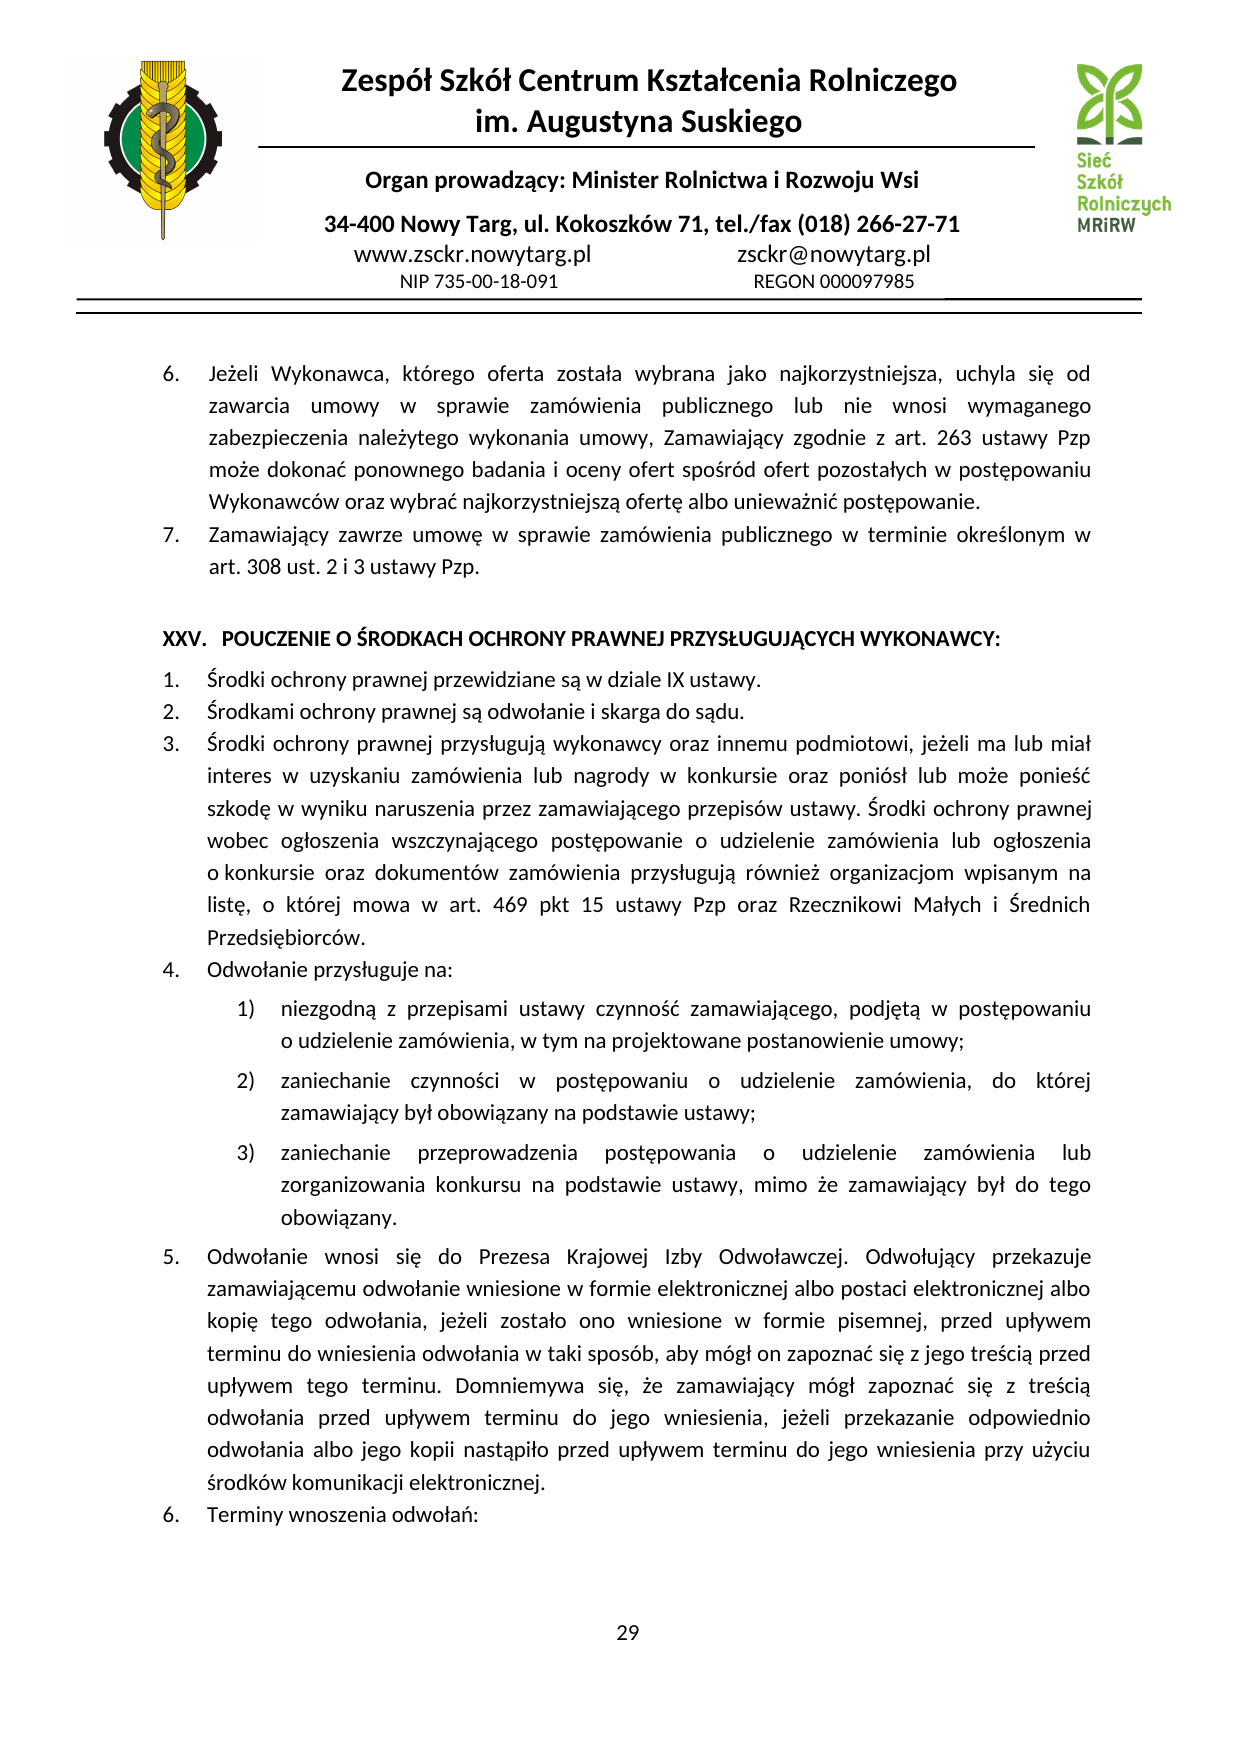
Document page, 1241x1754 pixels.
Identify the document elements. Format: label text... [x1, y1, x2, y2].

list Odwołanie przysługuje na: [162, 955, 1093, 983]
picture [67, 55, 259, 246]
list Środki ochrony prawnej przysługują wykonawcy oraz innemu podmiotowi, jeżeli ma lub miał interes w uzyskaniu zamówienia lub nagrody w konkursie oraz poniósł lub może ponieść szkodę w wyniku naruszenia przez zamawiającego przepisów ustawy. Środki ochrony prawnej wobec ogłoszenia wszczynającego postępowanie o udzielenie zamówienia lub ogłoszenia o konkursie oraz dokumentów zamówienia przysługują również organizacjom wpisanym na listę, o której mowa w art. 469 pkt 15 ustawy Pzp oraz Rzecznikowi Małych i Średnich Przedsiębiorców. [162, 729, 1093, 951]
list pouczenie o środkach ochrony prawnej przysługujących wykonawcy: [162, 624, 1093, 653]
text 3) zaniechanie przeprowadzenia postępowania o udzielenie zamówienia lub zorganizowania konkursu na podstawie ustawy, mimo że zamawiający był do tego obowiązany. [236, 1138, 1093, 1231]
list Zamawiający zawrze umowę w sprawie zamówienia publicznego w terminie określonym w art. 308 ust. 2 i 3 ustawy Pzp. [162, 520, 1093, 580]
picture [1061, 48, 1186, 247]
text 1) niezgodną z przepisami ustawy czynność zamawiającego, podjętą w postępowaniu o udzielenie zamówienia, w tym na projektowane postanowienie umowy; [236, 994, 1093, 1055]
list Jeżeli Wykonawca, którego oferta została wybrana jako najkorzystniejsza, uchyla się od zawarcia umowy w sprawie zamówienia publicznego lub nie wnosi wymaganego zabezpieczenia należytego wykonania umowy, Zamawiający zgodnie z art. 263 ustawy Pzp może dokonać ponownego badania i oceny ofert spośród ofert pozostałych w postępowaniu Wykonawców oraz wybrać najkorzystniejszą ofertę albo unieważnić postępowanie. [162, 359, 1093, 516]
text 2) zaniechanie czynności w postępowaniu o udzielenie zamówienia, do której zamawiający był obowiązany na podstawie ustawy; [236, 1066, 1093, 1127]
list Terminy wnoszenia odwołań: [162, 1500, 1093, 1528]
list Środki ochrony prawnej przewidziane są w dziale IX ustawy. [162, 665, 1093, 693]
list Odwołanie wnosi się do Prezesa Krajowej Izby Odwoławczej. Odwołujący przekazuje zamawiającemu odwołanie wniesione w formie elektronicznej albo postaci elektronicznej albo kopię tego odwołania, jeżeli zostało ono wniesione w formie pisemnej, przed upływem terminu do wniesienia odwołania w taki sposób, aby mógł on zapoznać się z jego treścią przed upływem tego terminu. Domniemywa się, że zamawiający mógł zapoznać się z treścią odwołania przed upływem terminu do jego wniesienia, jeżeli przekazanie odpowiednio odwołania albo jego kopii nastąpiło przed upływem terminu do jego wniesienia przy użyciu środków komunikacji elektronicznej. [162, 1242, 1093, 1496]
list Środkami ochrony prawnej są odwołanie i skarga do sądu. [162, 697, 1093, 725]
